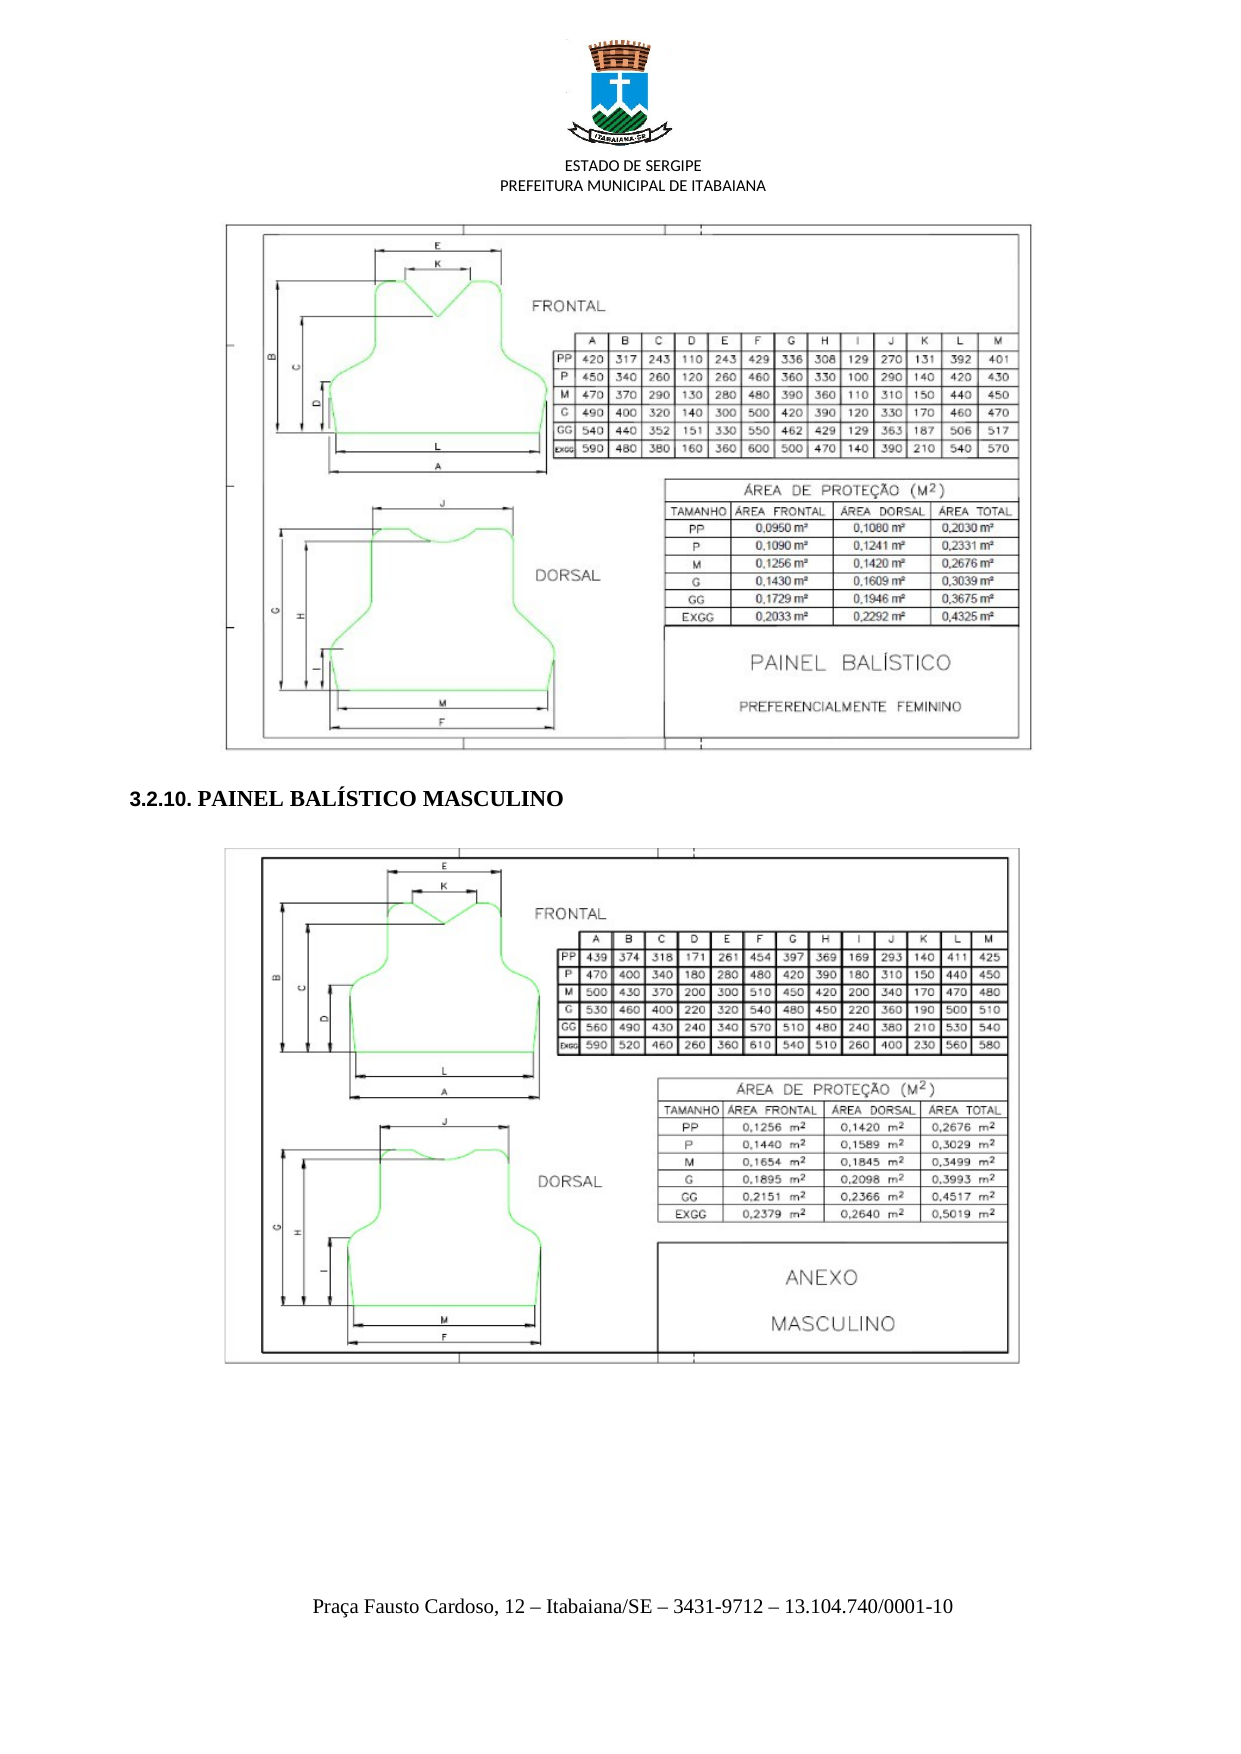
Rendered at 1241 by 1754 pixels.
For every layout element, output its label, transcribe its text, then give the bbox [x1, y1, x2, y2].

list PAINEL BALÍSTICO MASCULINO [129, 785, 1152, 811]
picture [220, 221, 1035, 753]
picture [224, 848, 1020, 1364]
picture [566, 39, 673, 147]
